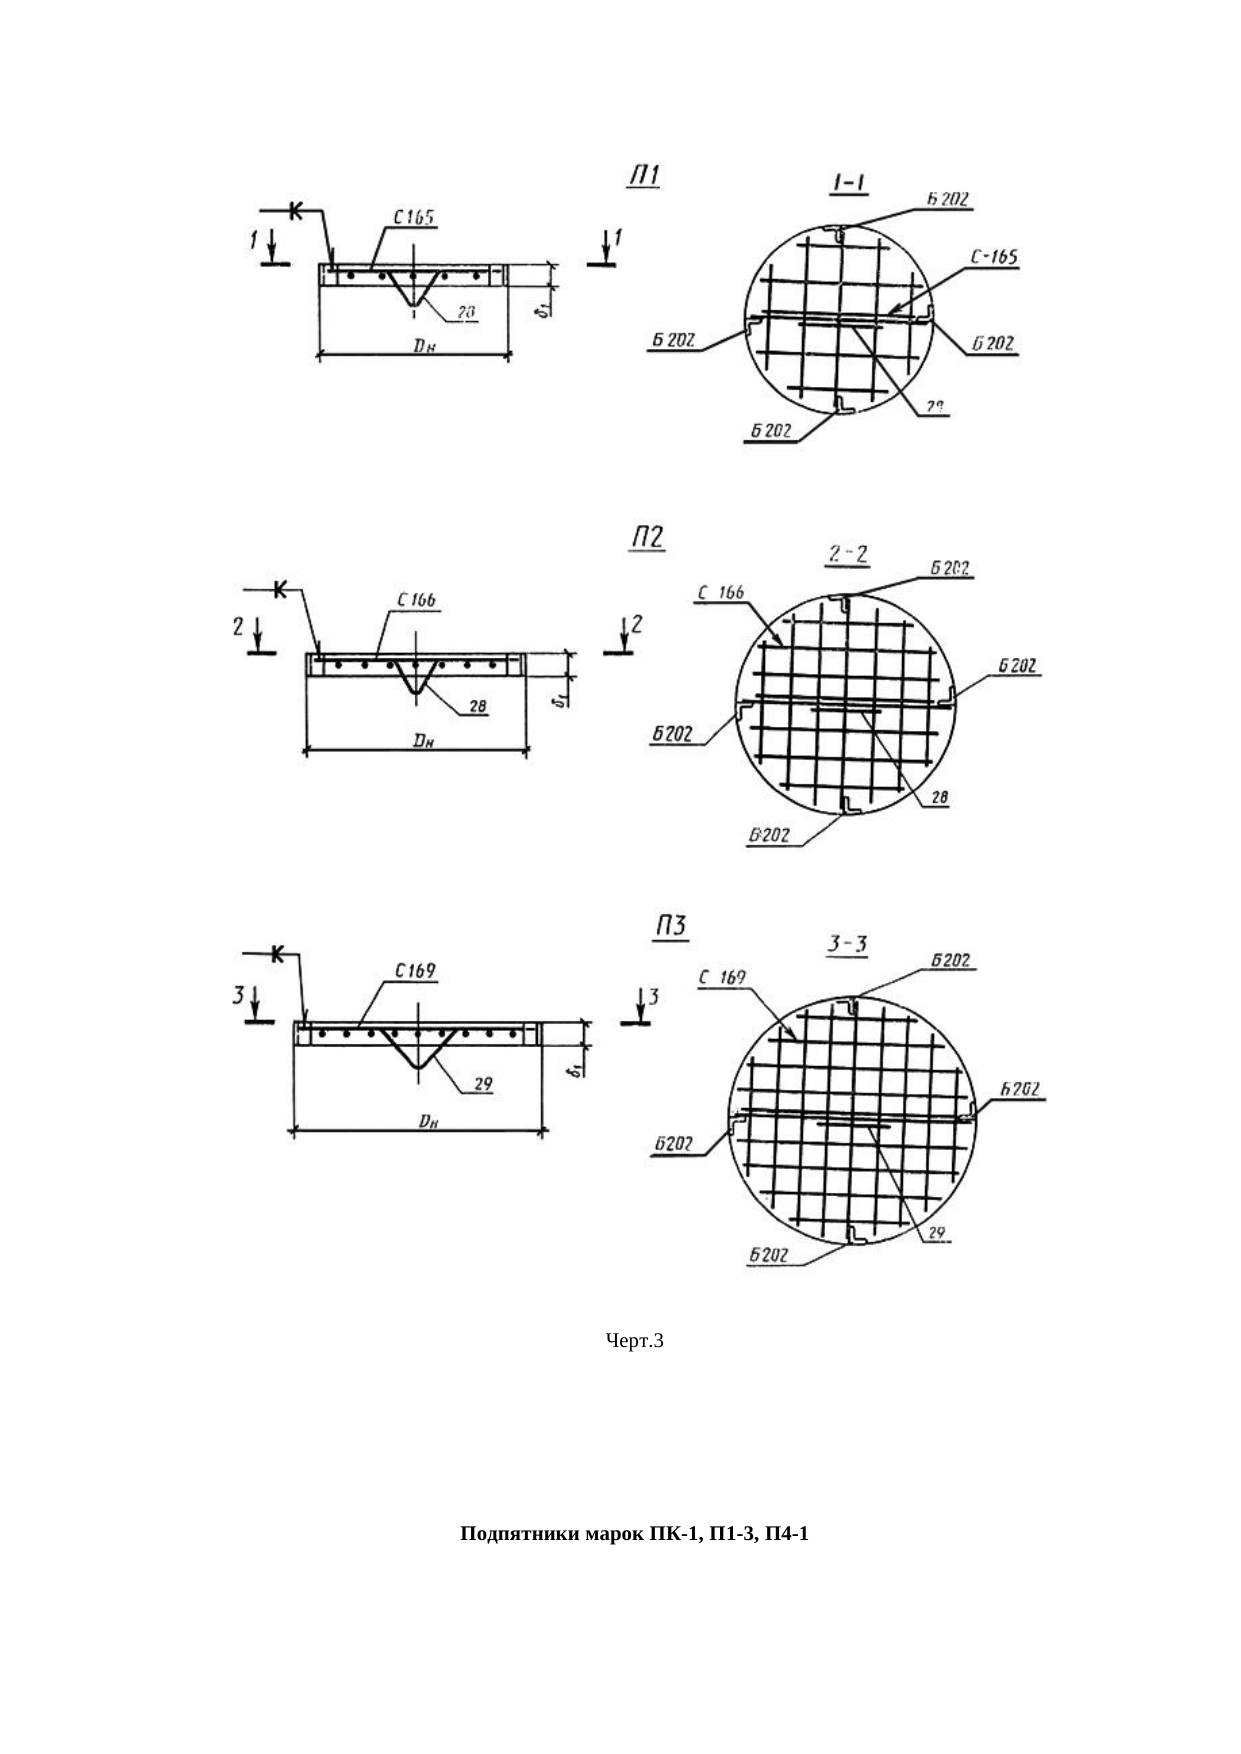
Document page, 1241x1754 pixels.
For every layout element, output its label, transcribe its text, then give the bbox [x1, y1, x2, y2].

subtitle Подпятники марок ПК-1, П1-3, П4-1 [187, 1520, 1053, 1544]
picture [222, 149, 1048, 1280]
text Черт.3 [187, 1328, 1053, 1352]
